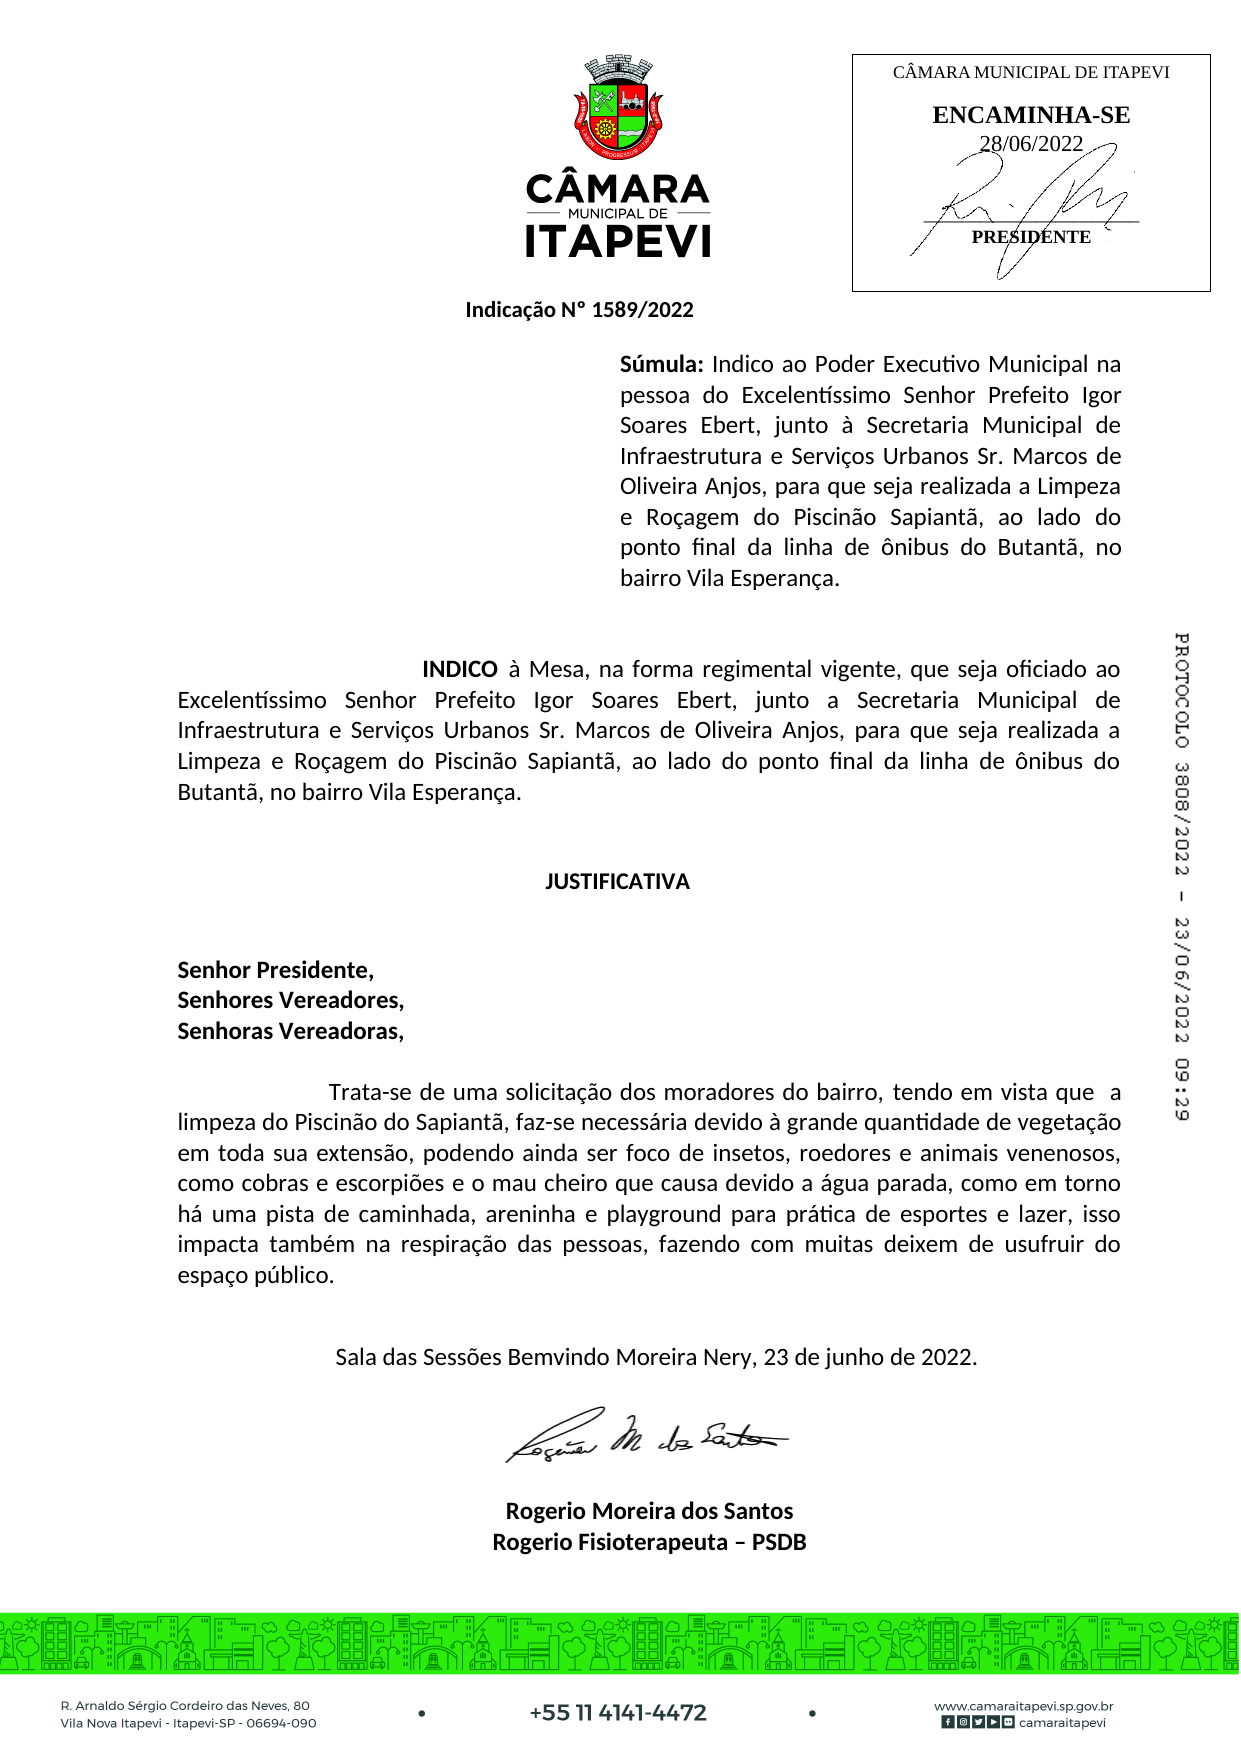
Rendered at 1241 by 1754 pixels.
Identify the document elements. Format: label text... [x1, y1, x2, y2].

text Sala das Sessões Bemvindo Moreira Nery, 23 de junho de 2022. [177, 1341, 1122, 1371]
picture [0, 0, 1241, 1754]
text INDICO à Mesa, na forma regimental vigente, que seja oficiado ao Excelentíssimo Senhor Prefeito Igor Soares Ebert, junto a Secretaria Municipal de Infraestrutura e Serviços Urbanos Sr. Marcos de Oliveira Anjos, para que seja realizada a Limpeza e Roçagem do Piscinão Sapiantã, ao lado do ponto final da linha de ônibus do Butantã, no bairro Vila Esperança. [177, 653, 1122, 806]
text Rogerio Fisioterapeuta – PSDB [177, 1526, 1122, 1556]
text Rogerio Moreira dos Santos [177, 1495, 1122, 1526]
text Indicação Nº 1589/2022 [177, 295, 1122, 323]
text Súmula: Indico ao Poder Executivo Municipal na pessoa do Excelentíssimo Senhor Prefeito Igor Soares Ebert, junto à Secretaria Municipal de Infraestrutura e Serviços Urbanos Sr. Marcos de Oliveira Anjos, para que seja realizada a Limpeza e Roçagem do Piscinão Sapiantã, ao lado do ponto final da linha de ônibus do Butantã, no bairro Vila Esperança. [620, 348, 1122, 592]
text Senhor Presidente, [177, 954, 1122, 984]
text Senhoras Vereadoras, [177, 1015, 1122, 1045]
text JUSTIFICATIVA [177, 866, 1122, 895]
text Senhores Vereadores, [177, 984, 1122, 1015]
text Trata-se de uma solicitação dos moradores do bairro, tendo em vista que a limpeza do Piscinão do Sapiantã, faz-se necessária devido à grande quantidade de vegetação em toda sua extensão, podendo ainda ser foco de insetos, roedores e animais venenosos, como cobras e escorpiões e o mau cheiro que causa devido a água parada, como em torno há uma pista de caminhada, areninha e playground para prática de esportes e lazer, isso impacta também na respiração das pessoas, fazendo com muitas deixem de usufruir do espaço público. [177, 1076, 1122, 1289]
